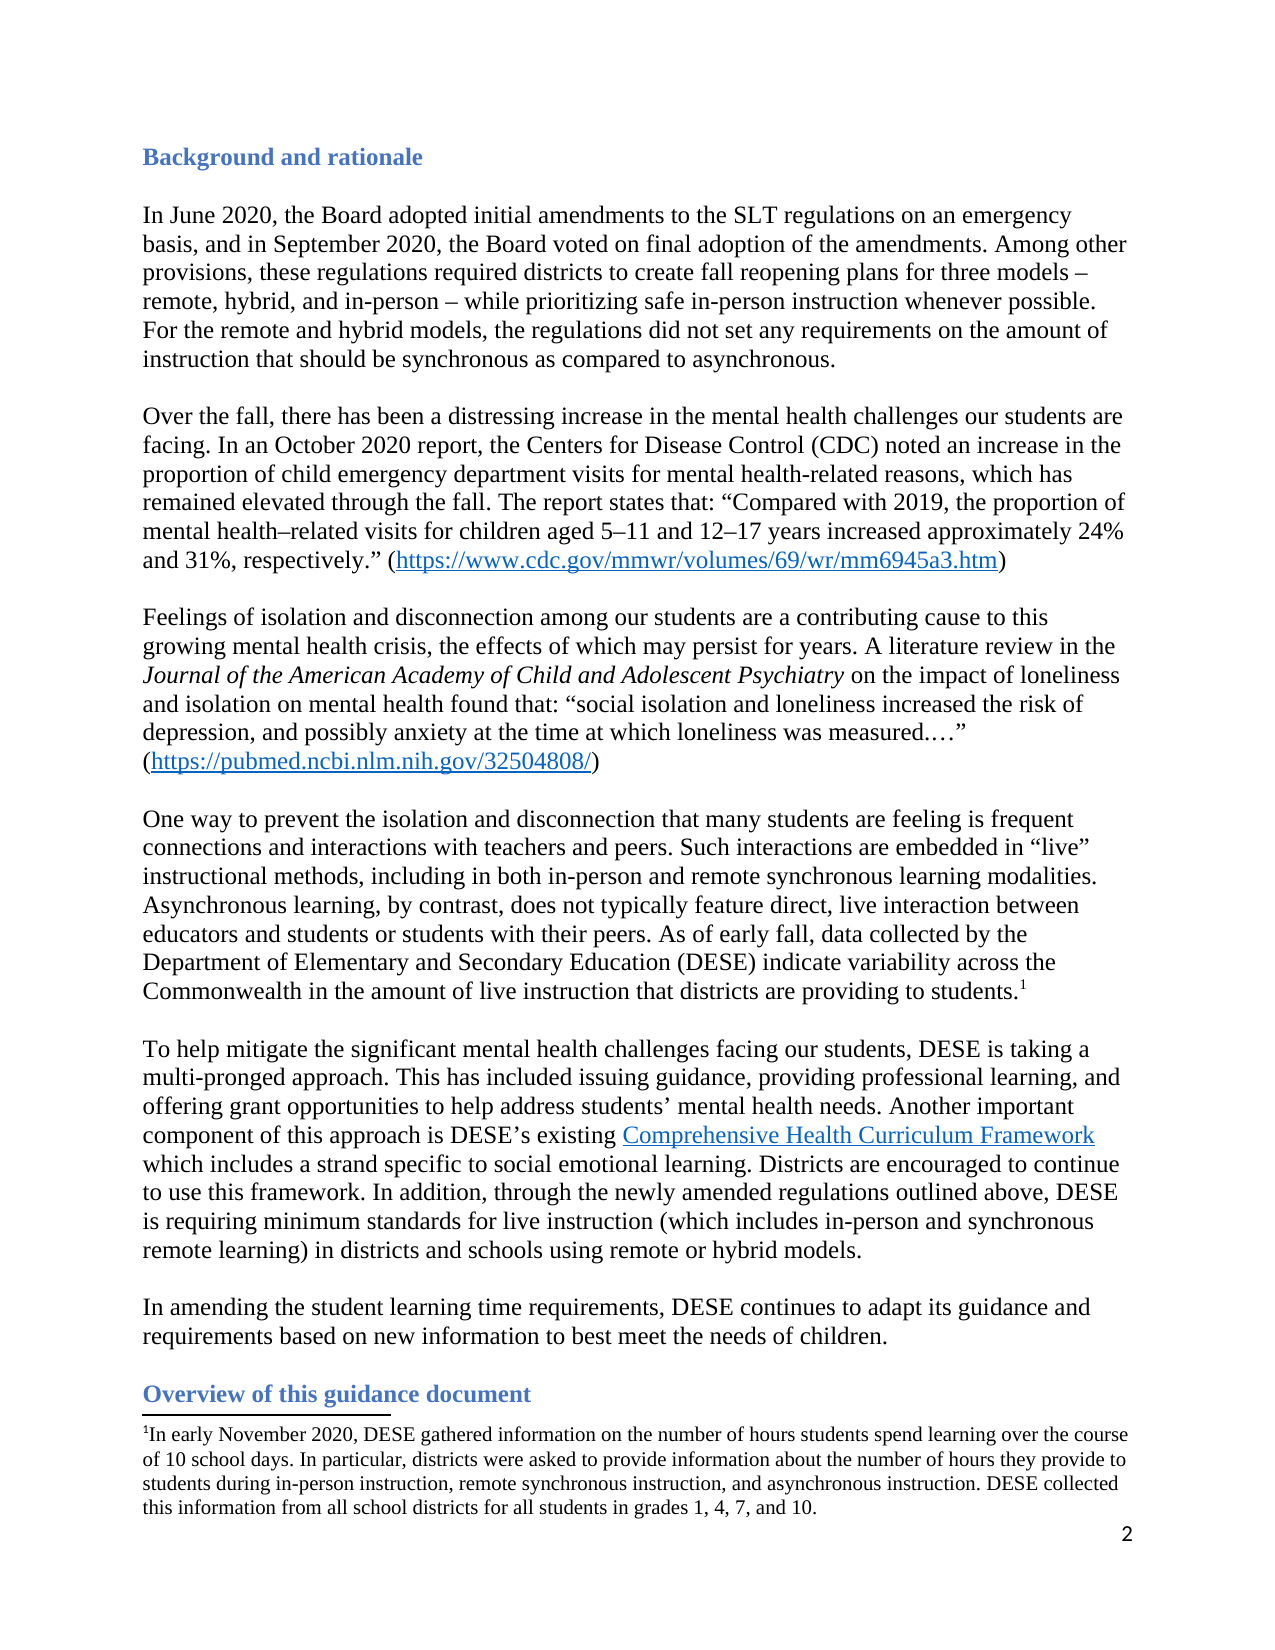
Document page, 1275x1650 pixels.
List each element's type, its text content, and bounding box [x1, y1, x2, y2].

text Over the fall, there has been a distressing increase in the mental health challenges our students are facing. In an October 2020 report, the Centers for Disease Control (CDC) noted an increase in the proportion of child emergency department visits for mental health-related reasons, which has remained elevated through the fall. The report states that: “Compared with 2019, the proportion of mental health–related visits for children aged 5–11 and 12–17 years increased approximately 24% and 31%, respectively.” (https://www.cdc.gov/mmwr/volumes/69/wr/mm6945a3.htm) [142, 401, 1132, 574]
text Background and rationale [142, 142, 1132, 171]
text In amending the student learning time requirements, DESE continues to adapt its guidance and requirements based on new information to best meet the needs of children. [142, 1292, 1132, 1350]
text One way to prevent the isolation and disconnection that many students are feeling is frequent connections and interactions with teachers and peers. Such interactions are embedded in “live” instructional methods, including in both in-person and remote synchronous learning modalities. Asynchronous learning, by contrast, does not typically feature direct, live interaction between educators and students or students with their peers. As of early fall, data collected by the Department of Elementary and Secondary Education (DESE) indicate variability across the Commonwealth in the amount of live instruction that districts are providing to students. [142, 804, 1132, 1005]
text Overview of this guidance document [142, 1379, 1132, 1407]
text Feelings of isolation and disconnection among our students are a contributing cause to this growing mental health crisis, the effects of which may persist for years. A literature review in the Journal of the American Academy of Child and Adolescent Psychiatry on the impact of loneliness and isolation on mental health found that: “social isolation and loneliness increased the risk of depression, and possibly anxiety at the time at which loneliness was measured.…” (https://pubmed.ncbi.nlm.nih.gov/32504808/) [142, 602, 1132, 775]
text In June 2020, the Board adopted initial amendments to the SLT regulations on an emergency basis, and in September 2020, the Board voted on final adoption of the amendments. Among other provisions, these regulations required districts to create fall reopening plans for three models – remote, hybrid, and in-person – while prioritizing safe in-person instruction whenever possible. For the remote and hybrid models, the regulations did not set any requirements on the amount of instruction that should be synchronous as compared to asynchronous. [142, 200, 1132, 372]
text To help mitigate the significant mental health challenges facing our students, DESE is taking a multi-pronged approach. This has included issuing guidance, providing professional learning, and offering grant opportunities to help address students’ mental health needs. Another important component of this approach is DESE’s existing Comprehensive Health Curriculum Framework which includes a strand specific to social emotional learning. Districts are encouraged to continue to use this framework. In addition, through the newly amended regulations outlined above, DESE is requiring minimum standards for live instruction (which includes in-person and synchronous remote learning) in districts and schools using remote or hybrid models. [142, 1034, 1132, 1264]
